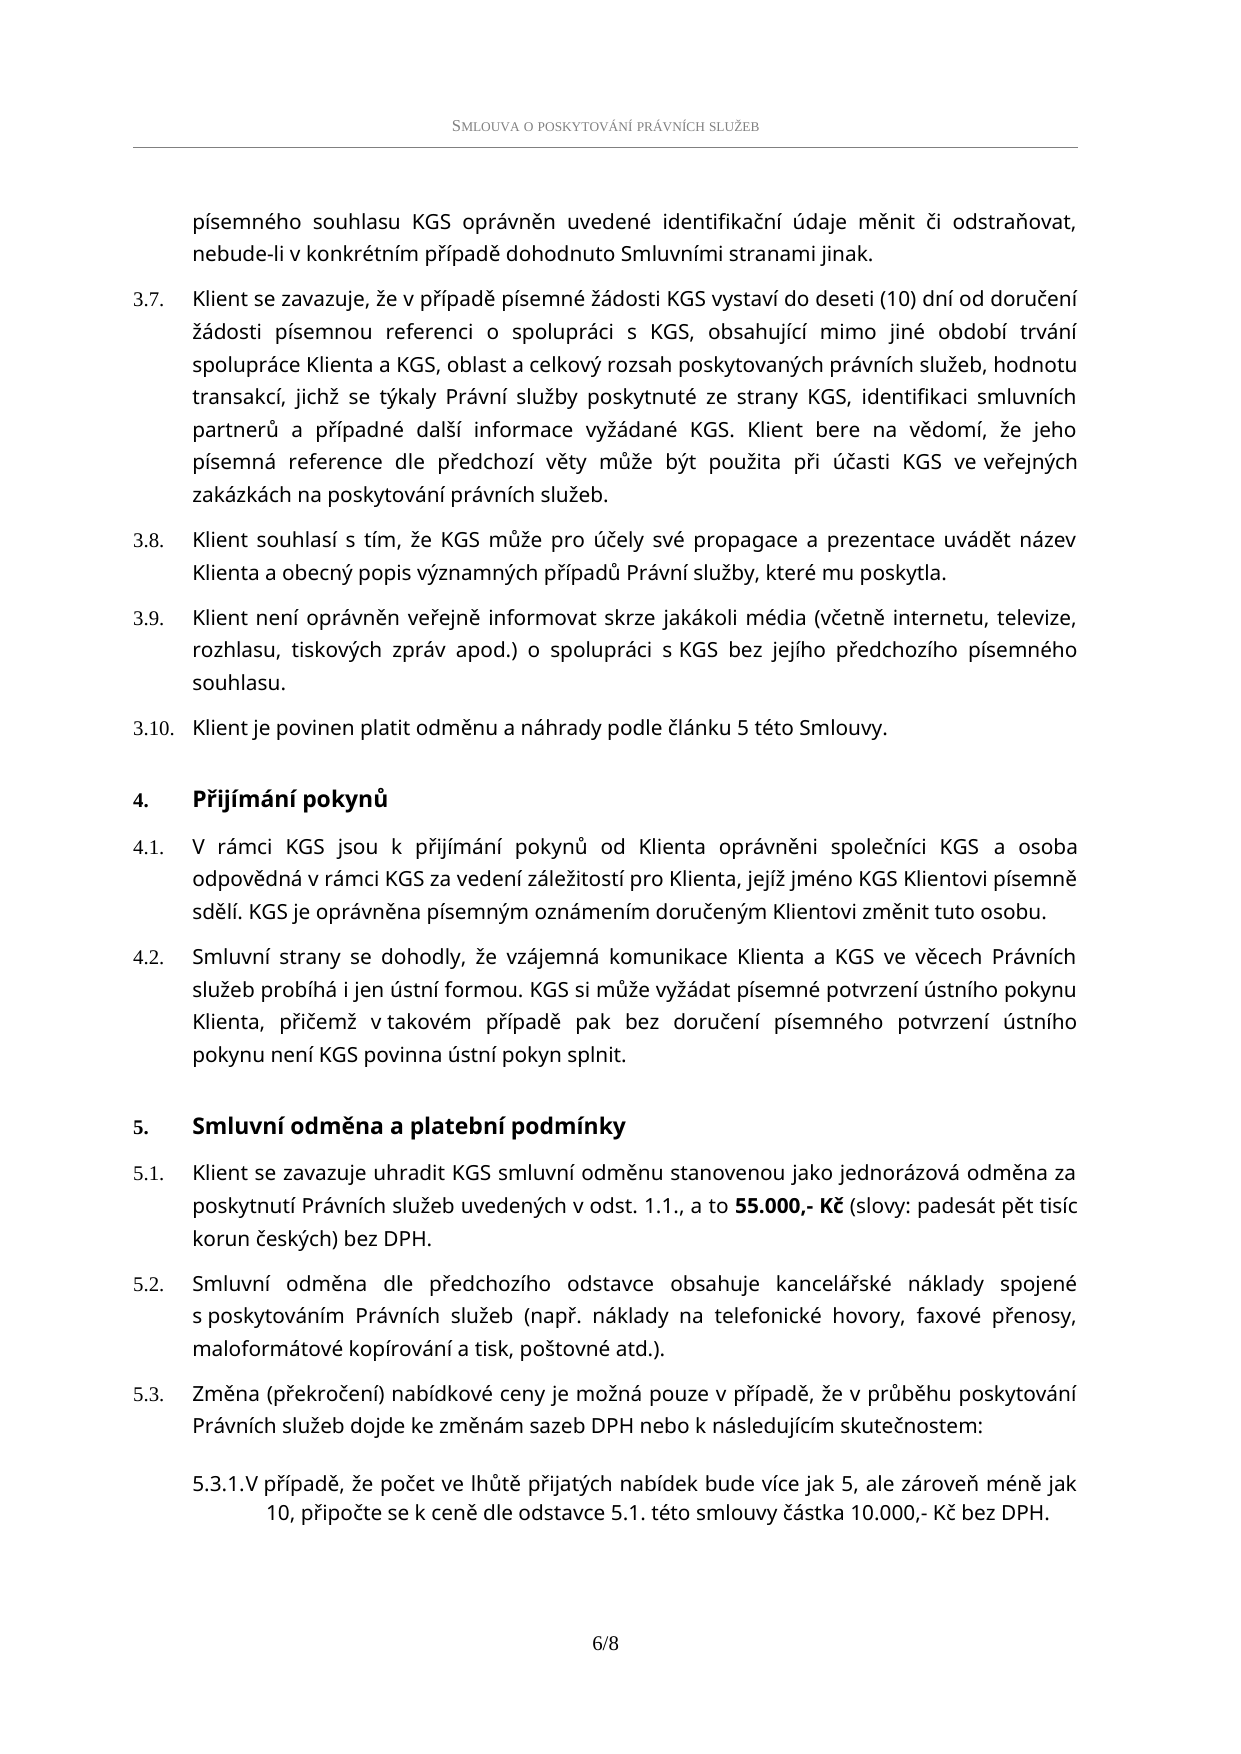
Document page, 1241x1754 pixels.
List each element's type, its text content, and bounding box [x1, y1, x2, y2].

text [133, 207, 1078, 268]
text Smluvní odměna dle předchozího odstavce obsahuje kancelářské náklady spojené s poskytováním Právních služeb (např. náklady na telefonické hovory, faxové přenosy, maloformátové kopírování a tisk, poštovné atd.). [133, 1269, 1078, 1362]
text Přijímání pokynů [133, 783, 1078, 814]
text Klient souhlasí s tím, že KGS může pro účely své propagace a prezentace uvádět název Klienta a obecný popis významných případů Právní služby, které mu poskytla. [133, 525, 1078, 586]
text Klient není oprávněn veřejně informovat skrze jakákoli média (včetně internetu, televize, rozhlasu, tiskových zpráv apod.) o spolupráci s KGS bez jejího předchozího písemného souhlasu. [133, 603, 1078, 697]
text Smluvní strany se dohodly, že vzájemná komunikace Klienta a KGS ve věcech Právních služeb probíhá i jen ústní formou. KGS si může vyžádat písemné potvrzení ústního pokynu Klienta, přičemž v takovém případě pak bez doručení písemného potvrzení ústního pokynu není KGS povinna ústní pokyn splnit. [133, 942, 1078, 1068]
text V rámci KGS jsou k přijímání pokynů od Klienta oprávněni společníci KGS a osoba odpovědná v rámci KGS za vedení záležitostí pro Klienta, jejíž jméno KGS Klientovi písemně sdělí. KGS je oprávněna písemným oznámením doručeným Klientovi změnit tuto osobu. [133, 832, 1078, 925]
text V případě, že počet ve lhůtě přijatých nabídek bude více jak 5, ale zároveň méně jak 10, připočte se k ceně dle odstavce 5.1. této smlouvy částka 10.000,- Kč bez DPH. [192, 1469, 1078, 1526]
text Klient je povinen platit odměnu a náhrady podle článku 5 této Smlouvy. [133, 713, 1078, 742]
text Klient se zavazuje uhradit KGS smluvní odměnu stanovenou jako jednorázová odměna za poskytnutí Právních služeb uvedených v odst. 1.1., a to 55.000,- Kč (slovy: padesát pět tisíc korun českých) bez DPH. [133, 1158, 1078, 1252]
text Změna (překročení) nabídkové ceny je možná pouze v případě, že v průběhu poskytování Právních služeb dojde ke změnám sazeb DPH nebo k následujícím skutečnostem: [133, 1379, 1078, 1440]
text Klient se zavazuje, že v případě písemné žádosti KGS vystaví do deseti (10) dní od doručení žádosti písemnou referenci o spolupráci s KGS, obsahující mimo jiné období trvání spolupráce Klienta a KGS, oblast a celkový rozsah poskytovaných právních služeb, hodnotu transakcí, jichž se týkaly Právní služby poskytnuté ze strany KGS, identifikaci smluvních partnerů a případné další informace vyžádané KGS. Klient bere na vědomí, že jeho písemná reference dle předchozí věty může být použita při účasti KGS ve veřejných zakázkách na poskytování právních služeb. [133, 284, 1078, 508]
text Smluvní odměna a platební podmínky [133, 1110, 1078, 1141]
